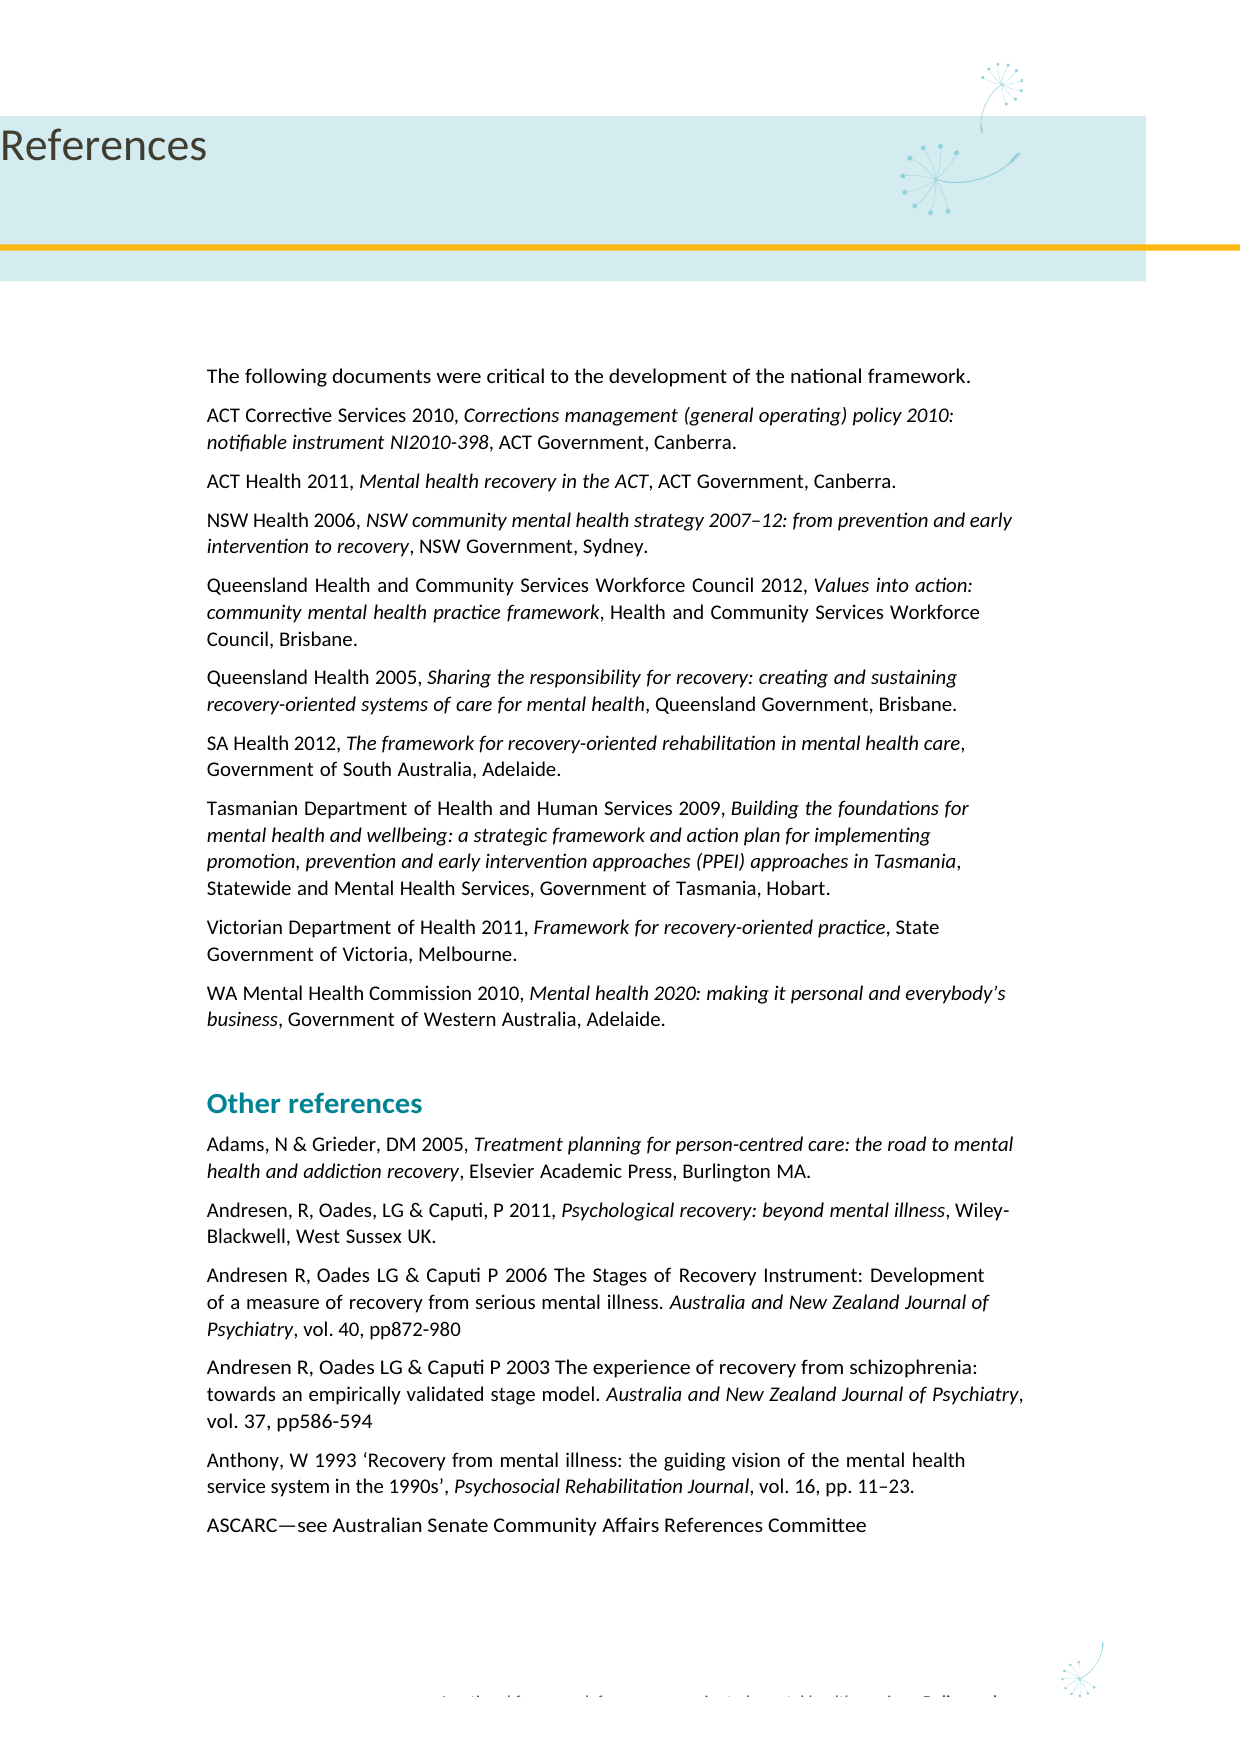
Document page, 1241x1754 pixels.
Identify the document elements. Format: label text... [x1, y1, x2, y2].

text Victorian Department of Health 2011, Framework for recovery-oriented practice, State Government of Victoria, Melbourne. [207, 914, 999, 966]
text Andresen R, Oades LG & Caputi P 2003 The experience of recovery from schizophrenia: towards an empirically validated stage model. Australia and New Zealand Journal of Psychiatry, vol. 37, pp586-594 [207, 1354, 1029, 1433]
text Adams, N & Grieder, DM 2005, Treatment planning for person-centred care: the road to mental health and addiction recovery, Elsevier Academic Press, Burlington MA. [207, 1132, 1029, 1184]
text SA Health 2012, The framework for recovery-oriented rehabilitation in mental health care, Government of South Australia, Adelaide. [207, 730, 999, 782]
text Queensland Health and Community Services Workforce Council 2012, Values into action: community mental health practice framework, Health and Community Services Workforce Council, Brisbane. [207, 572, 999, 651]
text ASCARC—see Australian Senate Community Affairs References Committee [207, 1512, 1240, 1538]
text NSW Health 2006, NSW community mental health strategy 2007–12: from prevention and early intervention to recovery, NSW Government, Sydney. [207, 507, 1014, 559]
text ACT Health 2011, Mental health recovery in the ACT, ACT Government, Canberra. [207, 468, 1240, 493]
subtitle Other references [207, 1085, 1240, 1120]
text ACT Corrective Services 2010, Corrections management (general operating) policy 2010: notifiable instrument NI2010-398, ACT Government, Canberra. [207, 403, 999, 455]
text Andresen R, Oades LG & Caputi P 2006 The Stages of Recovery Instrument: Development of a measure of recovery from serious mental illness. Australia and New Zealand Journal of Psychiatry, vol. 40, pp872-980 [207, 1262, 999, 1341]
text The following documents were critical to the development of the national framework. [207, 364, 1240, 389]
text Anthony, W 1993 ‘Recovery from mental illness: the guiding vision of the mental health service system in the 1990s’, Psychosocial Rehabilitation Journal, vol. 16, pp. 11–23. [207, 1447, 999, 1499]
text Queensland Health 2005, Sharing the responsibility for recovery: creating and sustaining recovery-oriented systems of care for mental health, Queensland Government, Brisbane. [207, 664, 959, 717]
text Tasmanian Department of Health and Human Services 2009, Building the foundations for mental health and wellbeing: a strategic framework and action plan for implementing promotion, prevention and early intervention approaches (PPEI) approaches in Tasmania, Statewide and Mental Health Services, Government of Tasmania, Hobart. [207, 795, 1028, 901]
text Andresen, R, Oades, LG & Caputi, P 2011, Psychological recovery: beyond mental illness, Wiley- Blackwell, West Sussex UK. [207, 1197, 1010, 1249]
text WA Mental Health Commission 2010, Mental health 2020: making it personal and everybody’s business, Government of Western Australia, Adelaide. [207, 980, 1011, 1032]
